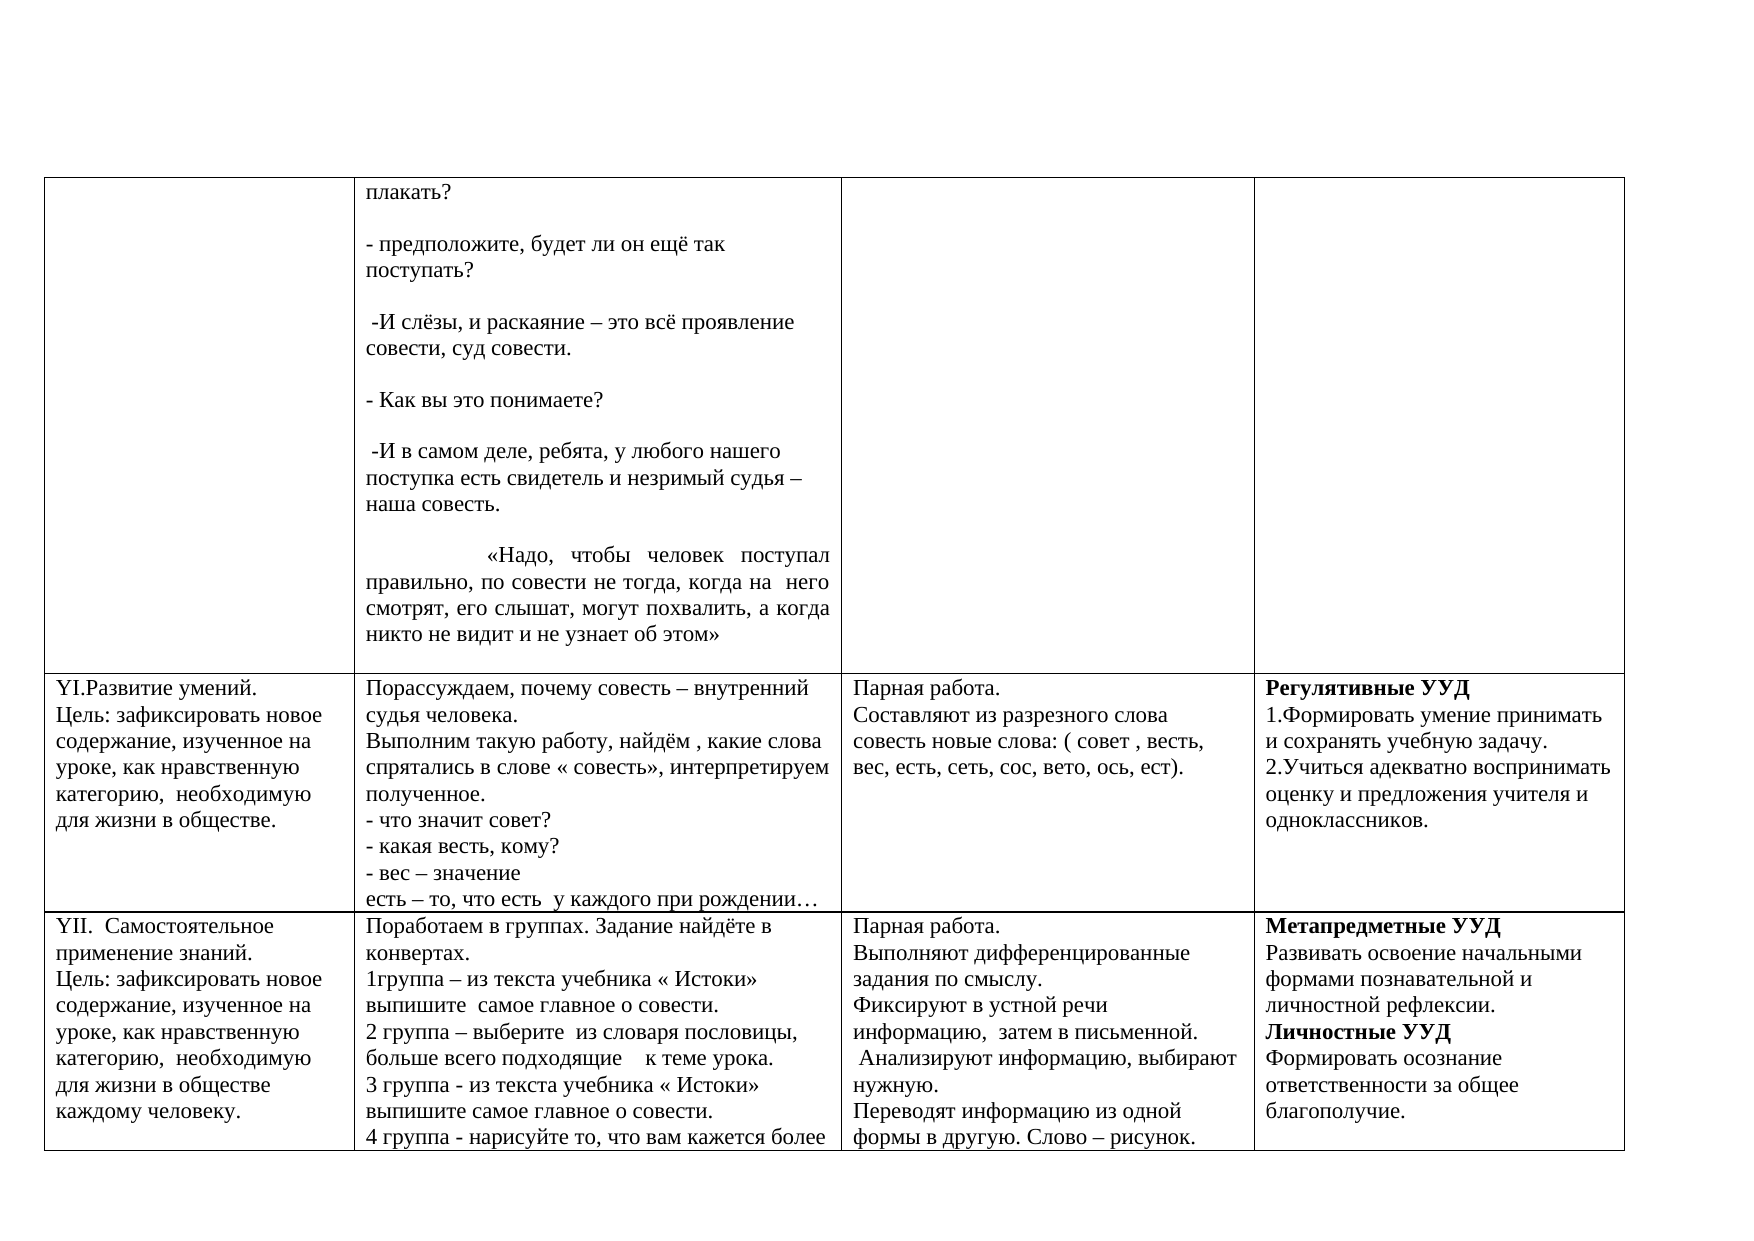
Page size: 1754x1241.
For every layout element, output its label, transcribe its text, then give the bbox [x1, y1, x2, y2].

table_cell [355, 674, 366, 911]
table_cell Регулятивные УУД 1.Формировать умение принимать и сохранять учебную задачу. 2.Учиться адекватно воспринимать оценку и предложения учителя и одноклассников. [1255, 674, 1624, 911]
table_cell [45, 178, 354, 673]
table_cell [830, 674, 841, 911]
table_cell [1255, 178, 1624, 673]
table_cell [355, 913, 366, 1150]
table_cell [1255, 913, 1624, 1150]
table_cell YI.Развитие умений. Цель: зафиксировать новое содержание, изученное на уроке, как нравственную категорию, необходимую для жизни в обществе. [45, 674, 354, 911]
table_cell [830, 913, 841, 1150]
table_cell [842, 913, 1254, 1150]
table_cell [842, 178, 1254, 673]
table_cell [45, 913, 354, 1150]
table_cell Парная работа. Составляют из разрезного слова совесть новые слова: ( совет , весть, вес, есть, сеть, сос, вето, ось, ест). [842, 674, 1254, 911]
